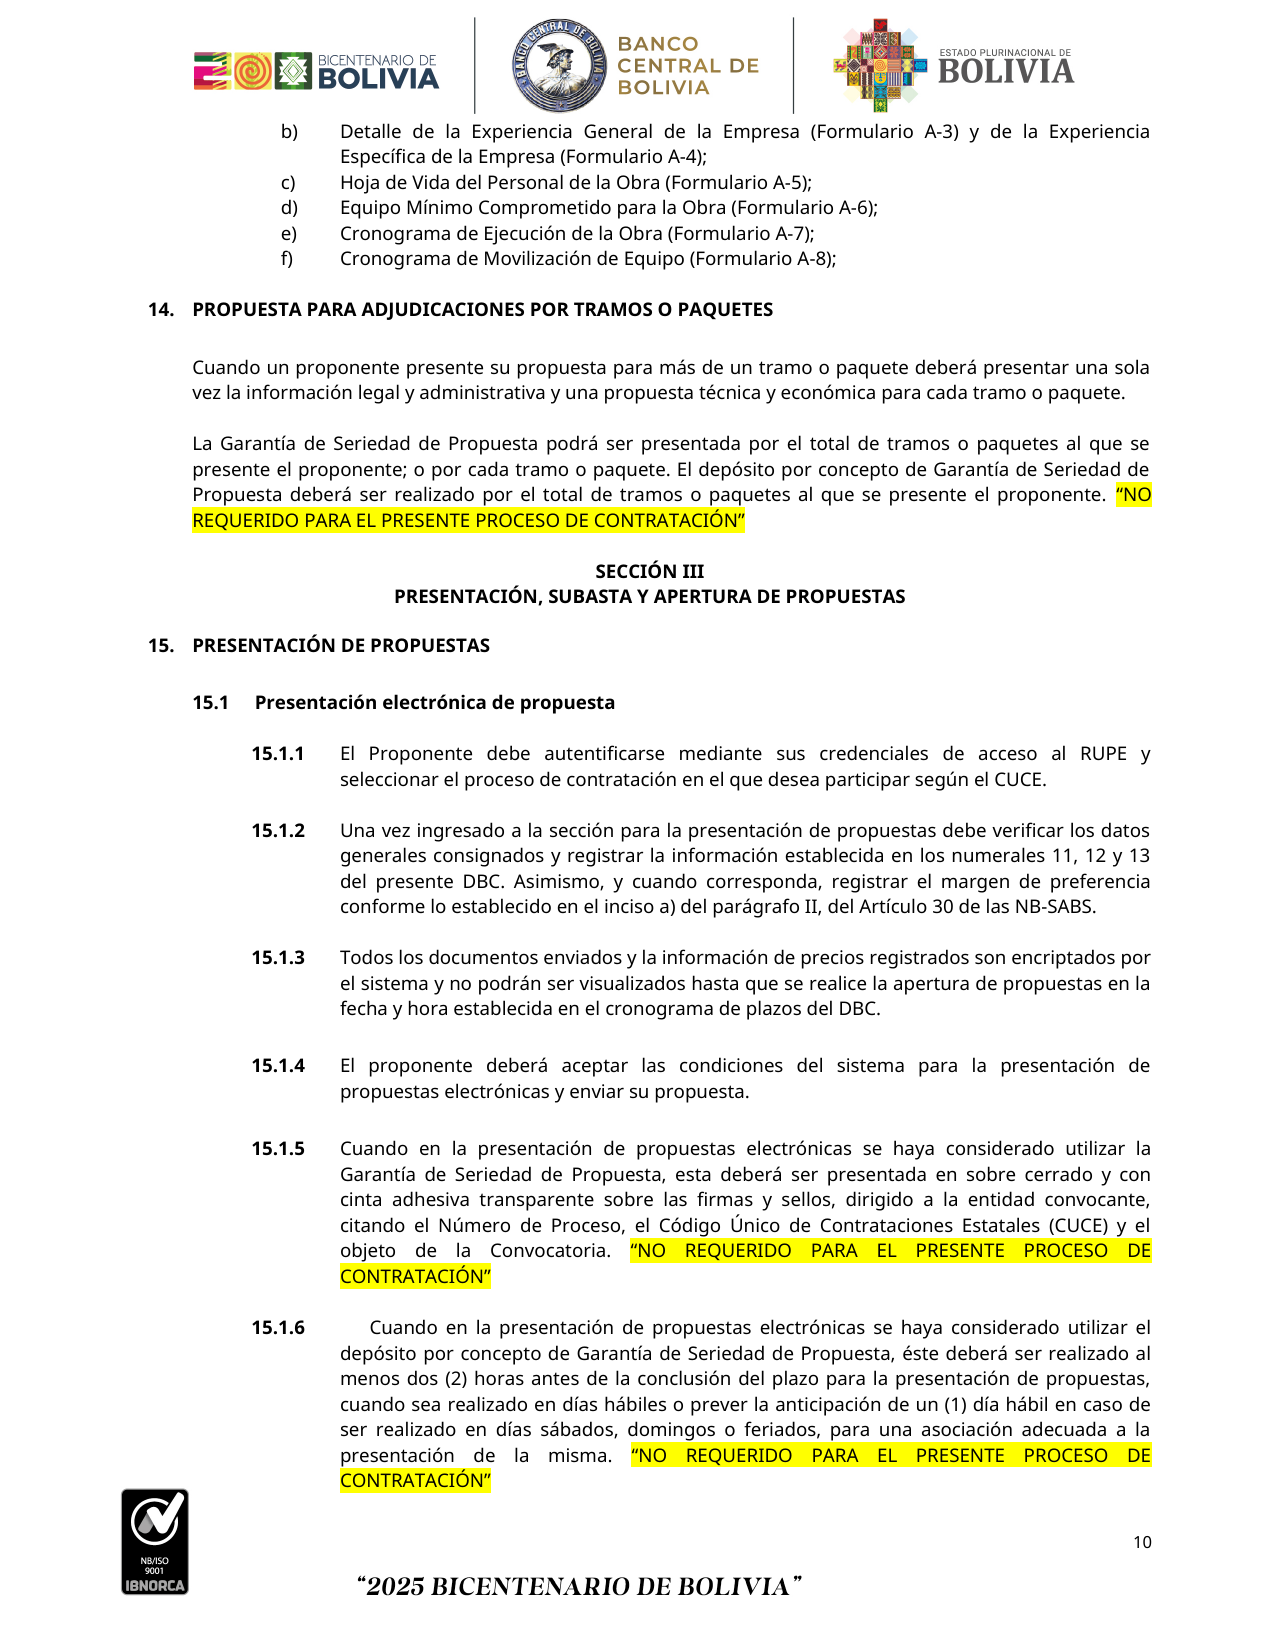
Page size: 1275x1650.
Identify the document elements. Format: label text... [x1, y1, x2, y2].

list Detalle de la Experiencia General de la Empresa (Formulario A-3) y de la Experiencia Específica de la Empresa (Formulario A-4); [281, 118, 1152, 169]
list Equipo Mínimo Comprometido para la Obra (Formulario A-6); [281, 195, 1152, 220]
list Cuando en la presentación de propuestas electrónicas se haya considerado utilizar el depósito por concepto de Garantía de Seriedad de Propuesta, éste deberá ser realizado al menos dos (2) horas antes de la conclusión del plazo para la presentación de propuestas, cuando sea realizado en días hábiles o prever la anticipación de un (1) día hábil en caso de ser realizado en días sábados, domingos o feriados, para una asociación adecuada a la presentación de la misma. “NO REQUERIDO PARA EL PRESENTE PROCESO DE CONTRATACIÓN” [251, 1314, 1152, 1493]
list Cuando en la presentación de propuestas electrónicas se haya considerado utilizar la Garantía de Seriedad de Propuesta, esta deberá ser presentada en sobre cerrado y con cinta adhesiva transparente sobre las firmas y sellos, dirigido a la entidad convocante, citando el Número de Proceso, el Código Único de Contrataciones Estatales (CUCE) y el objeto de la Convocatoria. “NO REQUERIDO PARA EL PRESENTE PROCESO DE CONTRATACIÓN” [251, 1136, 1152, 1289]
picture [0, 1486, 1216, 1650]
list Cronograma de Movilización de Equipo (Formulario A-8); [281, 246, 1152, 271]
list Todos los documentos enviados y la información de precios registrados son encriptados por el sistema y no podrán ser visualizados hasta que se realice la apertura de propuestas en la fecha y hora establecida en el cronograma de plazos del DBC. [251, 944, 1152, 1021]
list El Proponente debe autentificarse mediante sus credenciales de acceso al RUPE y seleccionar el proceso de contratación en el que desea participar según el CUCE. [251, 740, 1152, 791]
picture [0, 1, 1272, 117]
title PRESENTACIÓN DE PROPUESTAS [148, 632, 1152, 657]
list El proponente deberá aceptar las condiciones del sistema para la presentación de propuestas electrónicas y enviar su propuesta. [251, 1053, 1152, 1104]
list Una vez ingresado a la sección para la presentación de propuestas debe verificar los datos generales consignados y registrar la información establecida en los numerales 11, 12 y 13 del presente DBC. Asimismo, y cuando corresponda, registrar el margen de preferencia conforme lo establecido en el inciso a) del parágrafo II, del Artículo 30 de las NB-SABS. [251, 817, 1152, 919]
text PRESENTACIÓN, SUBASTA Y APERTURA DE PROPUESTAS [148, 584, 1152, 609]
list Cronograma de Ejecución de la Obra (Formulario A-7); [251, 220, 1152, 246]
text La Garantía de Seriedad de Propuesta podrá ser presentada por el total de tramos o paquetes al que se presente el proponente; o por cada tramo o paquete. El depósito por concepto de Garantía de Seriedad de Propuesta deberá ser realizado por el total de tramos o paquetes al que se presente el proponente. “NO REQUERIDO PARA EL PRESENTE PROCESO DE CONTRATACIÓN” [192, 431, 1152, 533]
list Presentación electrónica de propuesta [192, 689, 1152, 715]
title PROPUESTA PARA ADJUDICACIONES POR TRAMOS O PAQUETES [148, 297, 1152, 322]
text SECCIÓN III [148, 558, 1152, 584]
text Cuando un proponente presente su propuesta para más de un tramo o paquete deberá presentar una sola vez la información legal y administrativa y una propuesta técnica y económica para cada tramo o paquete. [192, 354, 1152, 405]
list Hoja de Vida del Personal de la Obra (Formulario A-5); [281, 169, 1152, 195]
